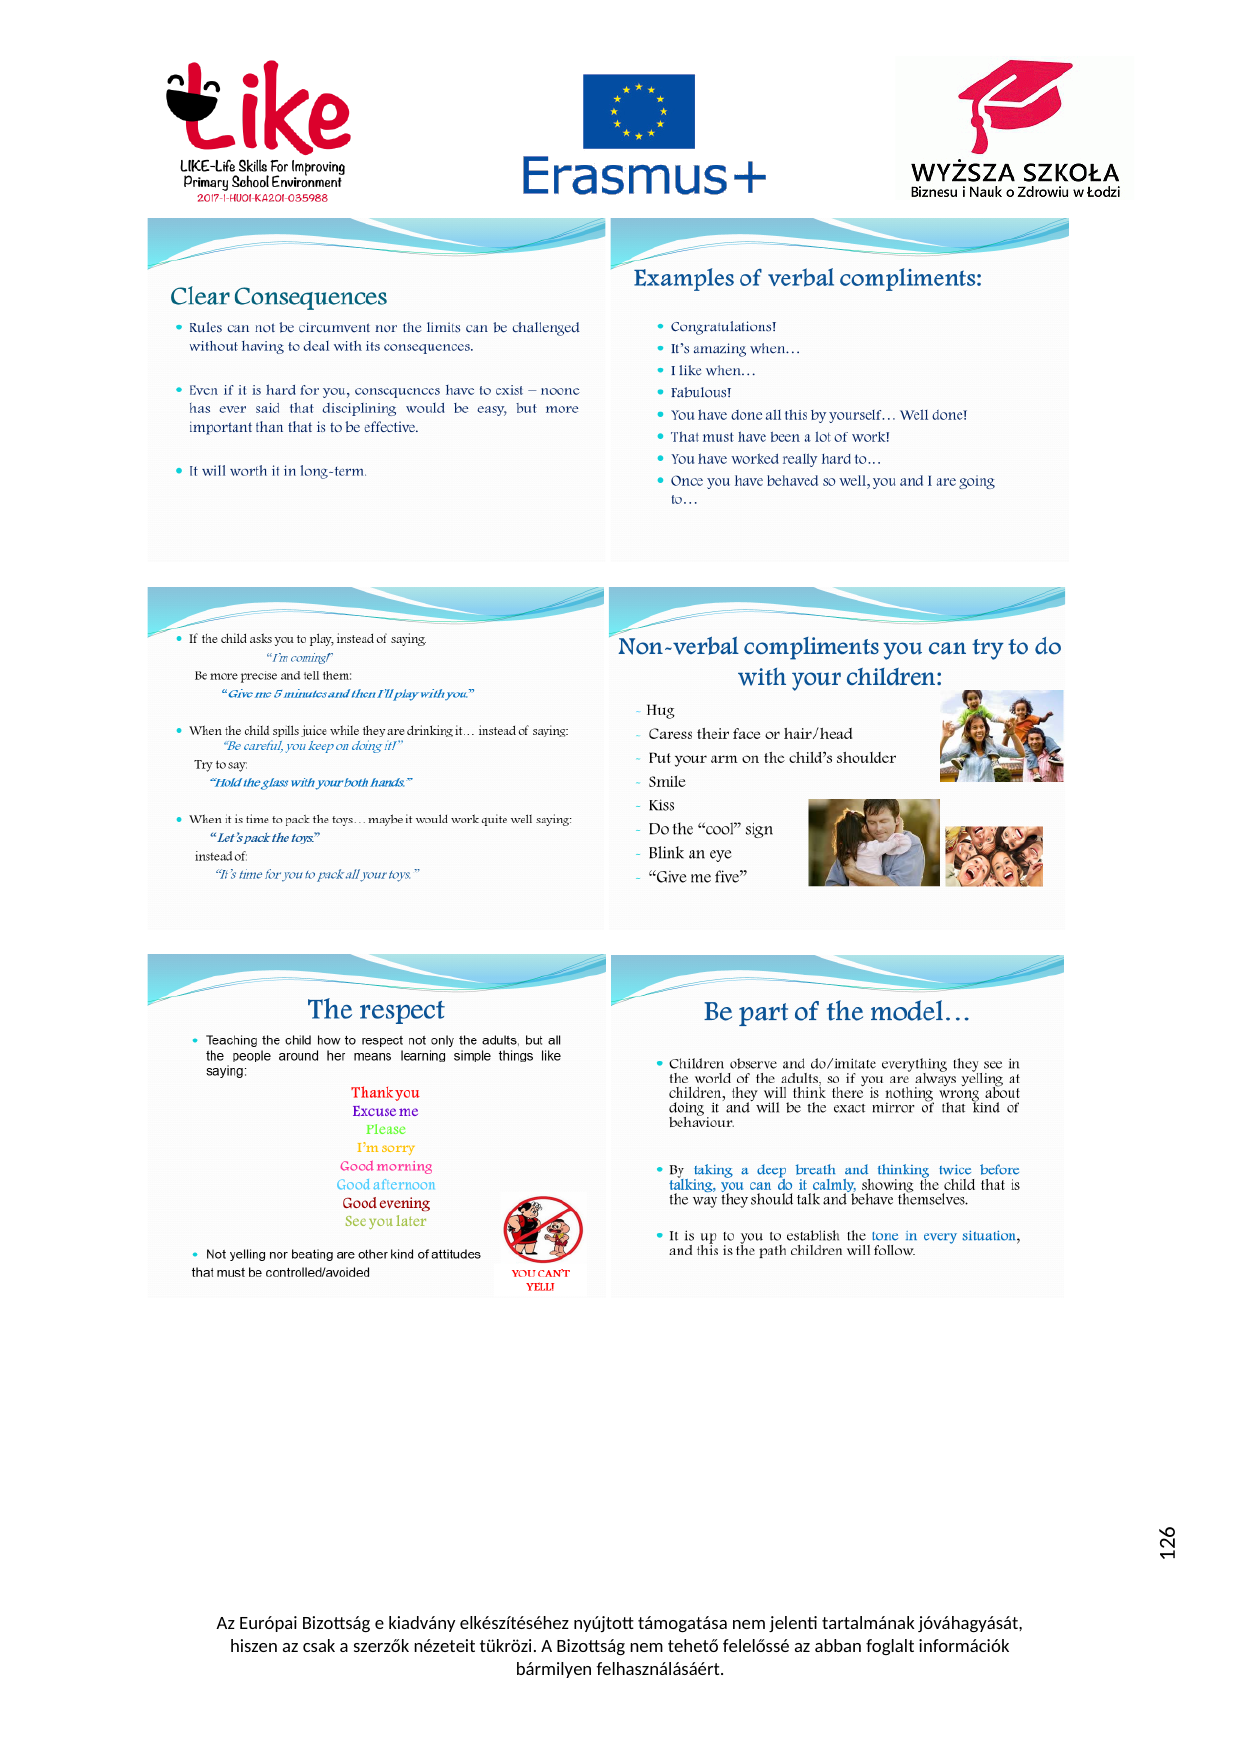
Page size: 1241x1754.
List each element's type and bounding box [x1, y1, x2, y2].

picture [515, 53, 770, 197]
picture [156, 41, 366, 214]
picture [147, 218, 606, 562]
picture [147, 954, 606, 1298]
picture [611, 955, 1064, 1298]
picture [147, 587, 604, 930]
picture [608, 587, 1066, 930]
picture [895, 56, 1135, 200]
picture [610, 218, 1069, 562]
